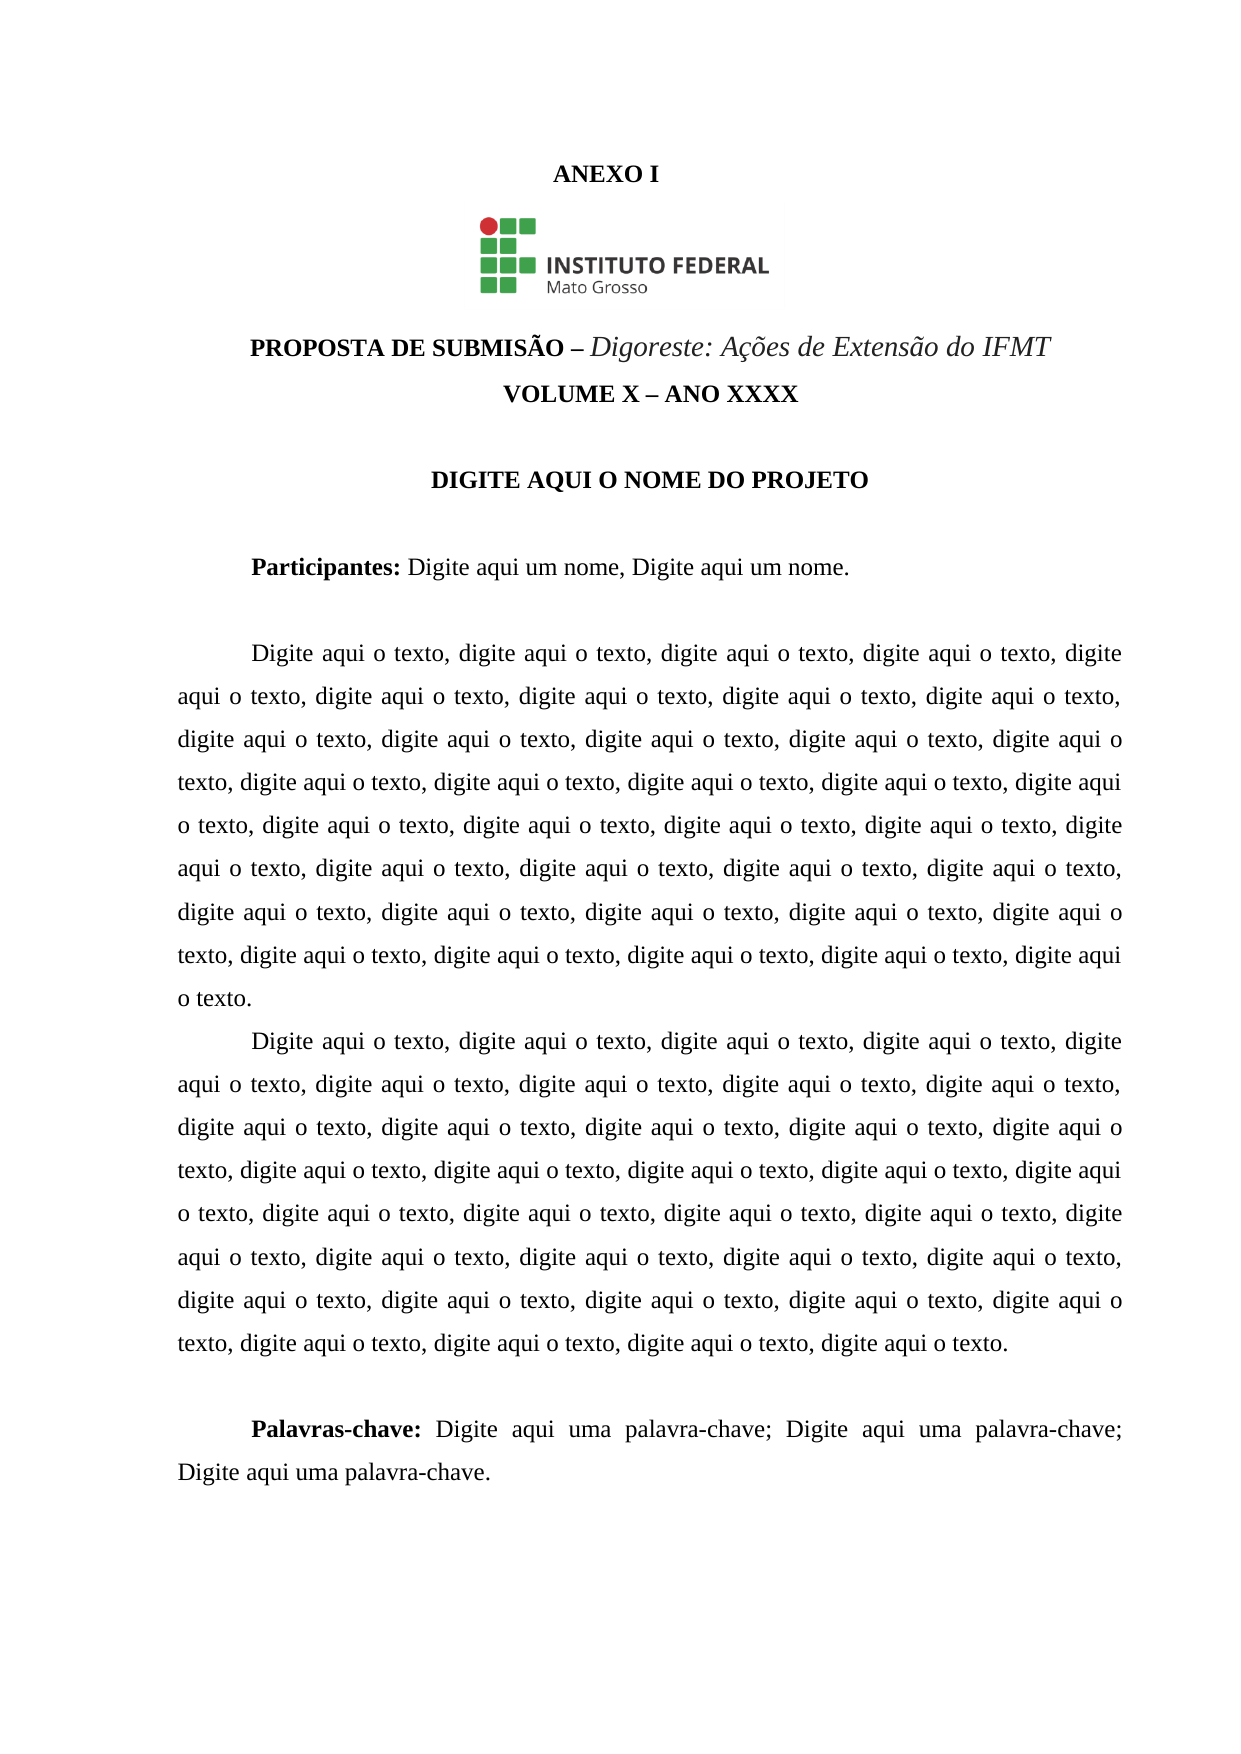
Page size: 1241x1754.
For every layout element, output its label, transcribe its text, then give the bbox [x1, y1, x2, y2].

text PROPOSTA DE SUBMISÃO – Digoreste: Ações de Extensão do IFMT [250, 207, 1134, 362]
text Palavras-chave: Digite aqui uma palavra-chave; Digite aqui uma palavra-chave; Digite aqui uma palavra-chave. [177, 1414, 1122, 1486]
subtitle VOLUME X – ANO XXXX DIGITE AQUI O NOME DO PROJETO [431, 379, 886, 494]
text Participantes: Digite aqui um nome, Digite aqui um nome. [251, 552, 1134, 580]
text Digite aqui o texto, digite aqui o texto, digite aqui o texto, digite aqui o texto, digite aqui o texto, digite aqui o texto, digite aqui o texto, digite aqui o texto, digite aqui o texto, digite aqui o texto, digite aqui o texto, digite aqui o texto, digite aqui o texto, digite aqui o texto, digite aqui o texto, digite aqui o texto, digite aqui o texto, digite aqui o texto, digite aqui o texto, digite aqui o texto, digite aqui o texto, digite aqui o texto, digite aqui o texto, digite aqui o texto, digite aqui o texto, digite aqui o texto, digite aqui o texto, digite aqui o texto, digite aqui o texto, digite aqui o texto, digite aqui o texto, digite aqui o texto, digite aqui o texto, digite aqui o texto, digite aqui o texto, digite aqui o texto, digite aqui o texto, digite aqui o texto. [177, 638, 1122, 1012]
text Digite aqui o texto, digite aqui o texto, digite aqui o texto, digite aqui o texto, digite aqui o texto, digite aqui o texto, digite aqui o texto, digite aqui o texto, digite aqui o texto, digite aqui o texto, digite aqui o texto, digite aqui o texto, digite aqui o texto, digite aqui o texto, digite aqui o texto, digite aqui o texto, digite aqui o texto, digite aqui o texto, digite aqui o texto, digite aqui o texto, digite aqui o texto, digite aqui o texto, digite aqui o texto, digite aqui o texto, digite aqui o texto, digite aqui o texto, digite aqui o texto, digite aqui o texto, digite aqui o texto, digite aqui o texto, digite aqui o texto, digite aqui o texto, digite aqui o texto, digite aqui o texto, digite aqui o texto, digite aqui o texto, digite aqui o texto. [177, 1026, 1122, 1357]
picture [464, 202, 785, 310]
text ANEXO I [78, 159, 1134, 188]
